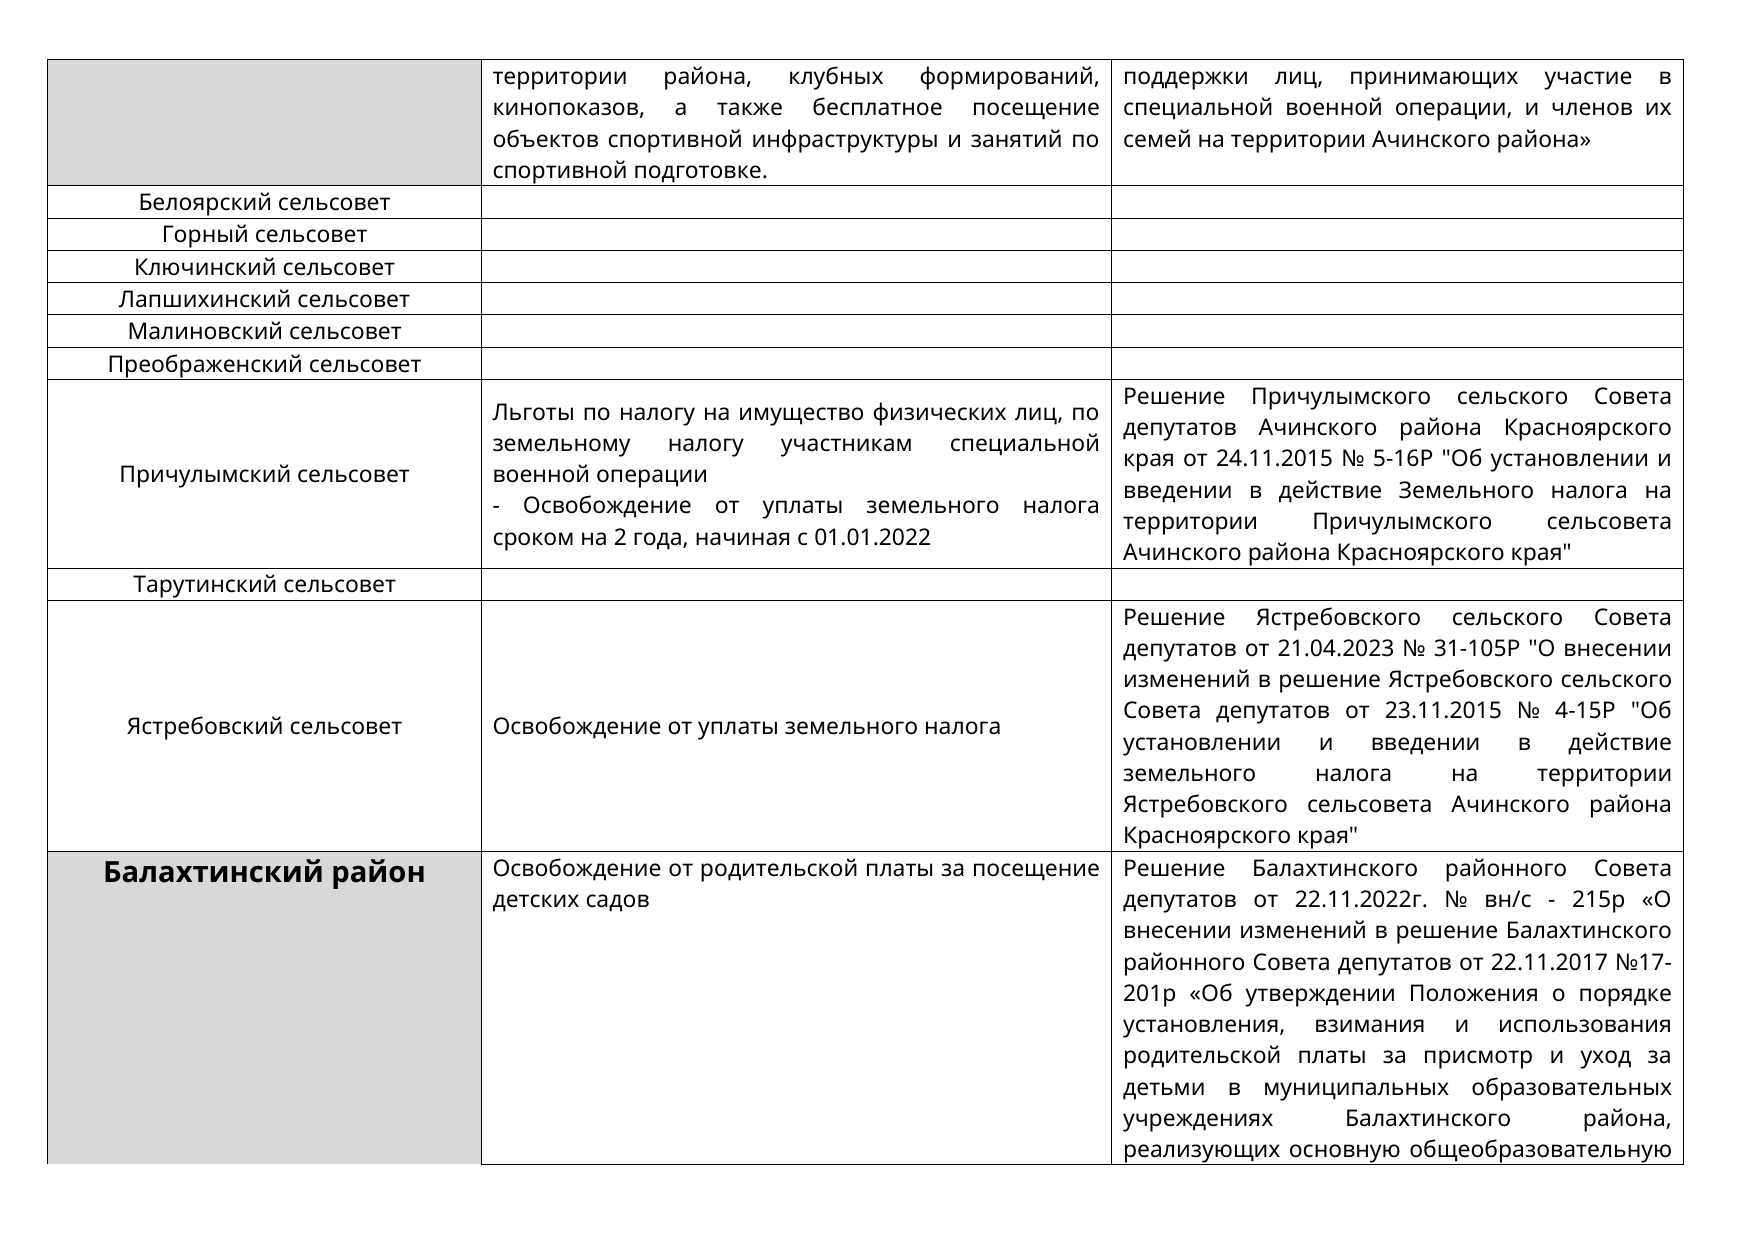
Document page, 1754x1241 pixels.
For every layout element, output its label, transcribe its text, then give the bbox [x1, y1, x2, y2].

table_cell [1112, 315, 1683, 347]
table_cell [1112, 60, 1683, 185]
table_cell [1112, 219, 1683, 250]
table_cell [1112, 186, 1683, 217]
table_cell [1112, 251, 1683, 282]
table_cell [482, 315, 1111, 347]
table_cell Решение Ястребовского сельского Совета депутатов от 21.04.2023 № 31-105Р "О внесении изменений в решение Ястребовского сельского Совета депутатов от 23.11.2015 № 4-15Р "Об установлении и введении в действие земельного налога на территории Ястребовского сельсовета Ачинского района Красноярского края" [1112, 601, 1683, 851]
table_cell Балахтинский район [48, 852, 481, 1164]
table_cell Малиновский сельсовет [48, 315, 481, 347]
table_cell Льготы по налогу на имущество физических лиц, по земельному налогу участникам специальной военной операции - Освобождение от уплаты земельного налога сроком на 2 года, начиная с 01.01.2022 [482, 380, 1111, 567]
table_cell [1112, 852, 1683, 1164]
table_cell Преображенский сельсовет [48, 348, 481, 379]
table_cell [482, 251, 1111, 282]
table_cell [482, 60, 1111, 185]
table_cell [1112, 348, 1683, 379]
table_cell Ястребовский сельсовет [48, 601, 481, 851]
table_cell [482, 283, 1111, 314]
table_cell Белоярский сельсовет [48, 186, 481, 217]
table_cell [1112, 283, 1683, 314]
table_cell Причулымский сельсовет [48, 380, 481, 567]
table_cell [1112, 569, 1683, 600]
table_cell Освобождение от уплаты земельного налога [482, 601, 1111, 851]
table_cell [482, 186, 1111, 217]
table_cell Горный сельсовет [48, 219, 481, 250]
table_cell Решение Причулымского сельского Совета депутатов Ачинского района Красноярского края от 24.11.2015 № 5-16Р "Об установлении и введении в действие Земельного налога на территории Причулымского сельсовета Ачинского района Красноярского края" [1112, 380, 1683, 567]
table_cell Тарутинский сельсовет [48, 569, 481, 600]
table_cell Лапшихинский сельсовет [48, 283, 481, 314]
table_cell [482, 348, 1111, 379]
table_cell [482, 569, 1111, 600]
table_cell Ключинский сельсовет [48, 251, 481, 282]
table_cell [482, 852, 1111, 1164]
table_cell [482, 219, 1111, 250]
